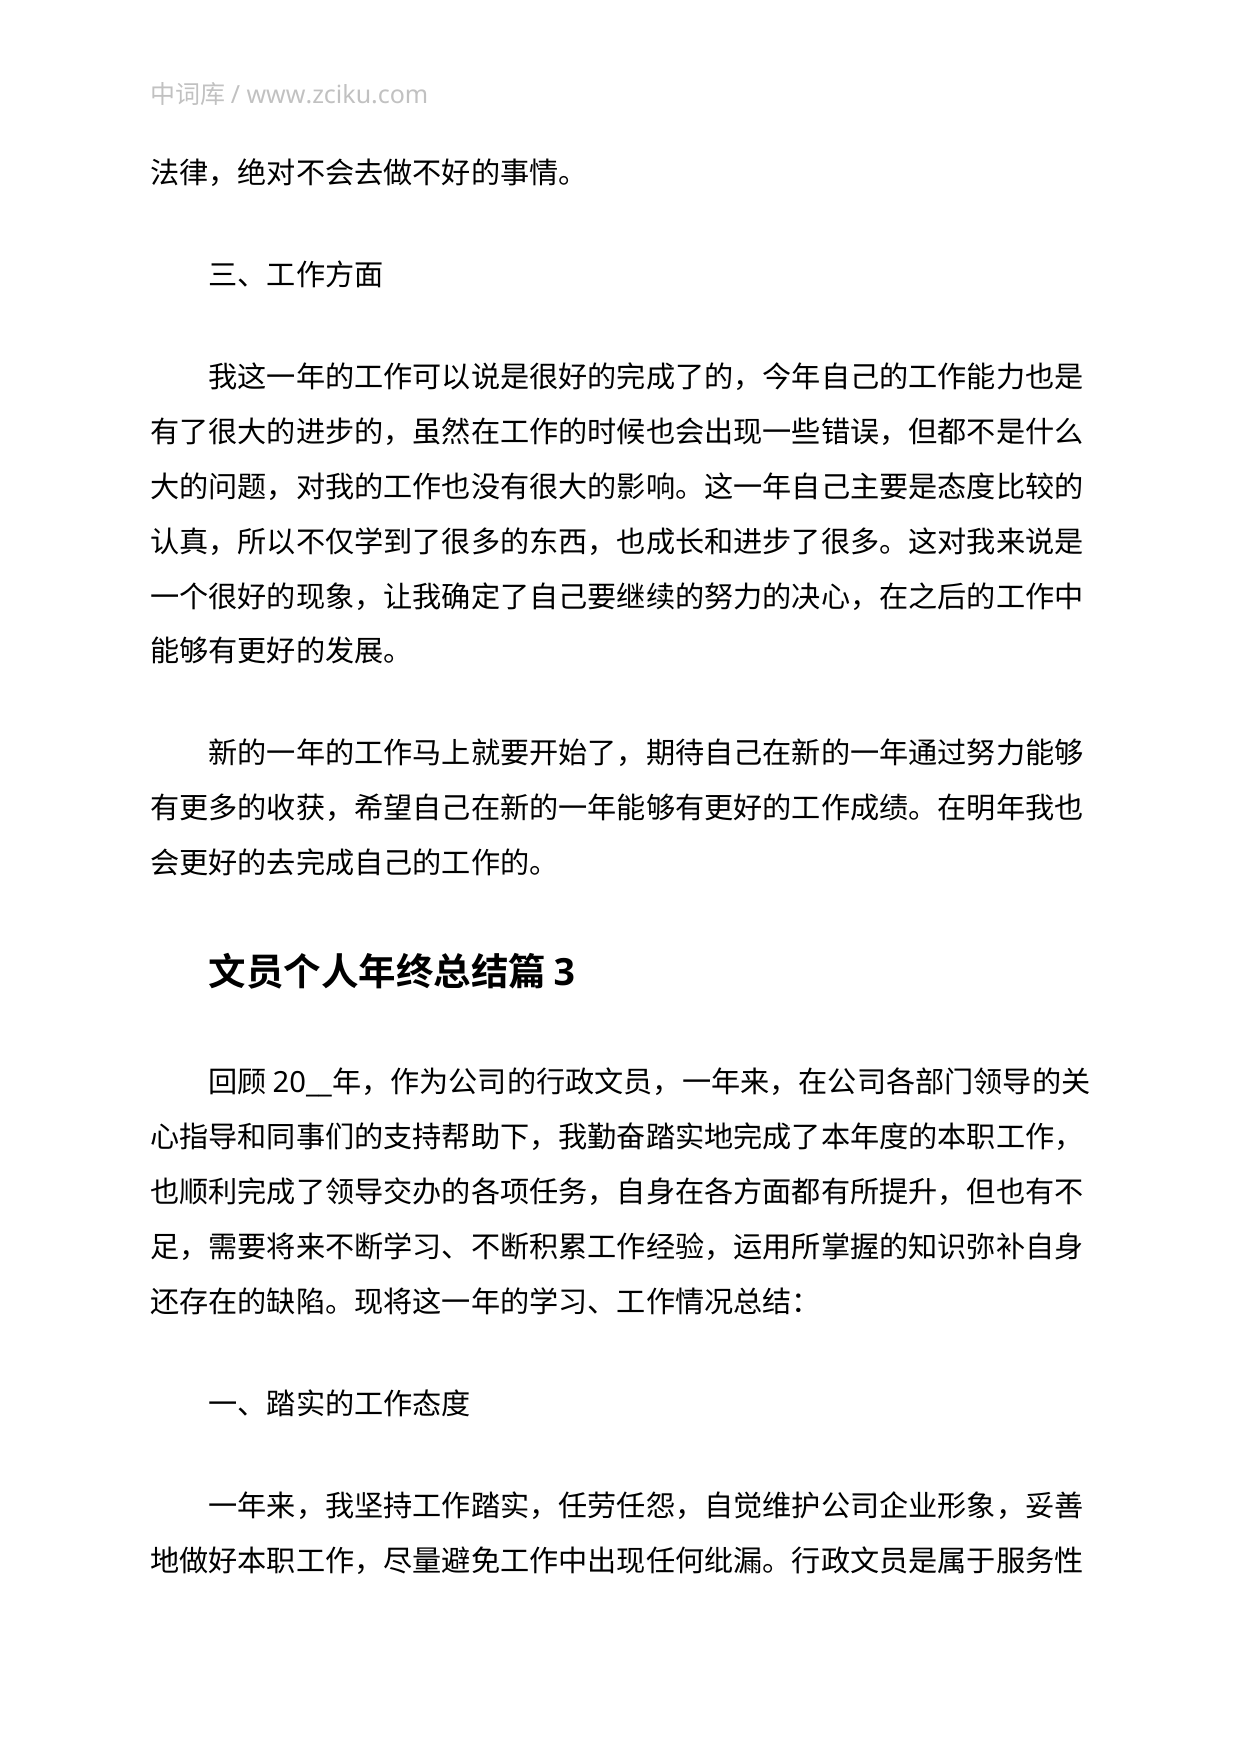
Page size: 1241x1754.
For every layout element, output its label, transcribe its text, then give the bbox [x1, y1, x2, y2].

text 三、工作方面 [150, 252, 1090, 294]
text 文员个人年终总结篇3 [150, 941, 1090, 996]
text 新的一年的工作马上就要开始了，期待自己在新的一年通过努力能够有更多的收获，希望自己在新的一年能够有更好的工作成绩。在明年我也会更好的去完成自己的工作的。 [150, 730, 1090, 882]
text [150, 150, 1090, 192]
text 一、踏实的工作态度 [150, 1380, 1090, 1423]
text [150, 1482, 1090, 1579]
text 回顾20__年，作为公司的行政文员，一年来，在公司各部门领导的关心指导和同事们的支持帮助下，我勤奋踏实地完成了本年度的本职工作，也顺利完成了领导交办的各项任务，自身在各方面都有所提升，但也有不足，需要将来不断学习、不断积累工作经验，运用所掌握的知识弥补自身还存在的缺陷。现将这一年的学习、工作情况总结： [150, 1059, 1090, 1321]
text 我这一年的工作可以说是很好的完成了的，今年自己的工作能力也是有了很大的进步的，虽然在工作的时候也会出现一些错误，但都不是什么大的问题，对我的工作也没有很大的影响。这一年自己主要是态度比较的认真，所以不仅学到了很多的东西，也成长和进步了很多。这对我来说是一个很好的现象，让我确定了自己要继续的努力的决心，在之后的工作中能够有更好的发展。 [150, 353, 1090, 670]
